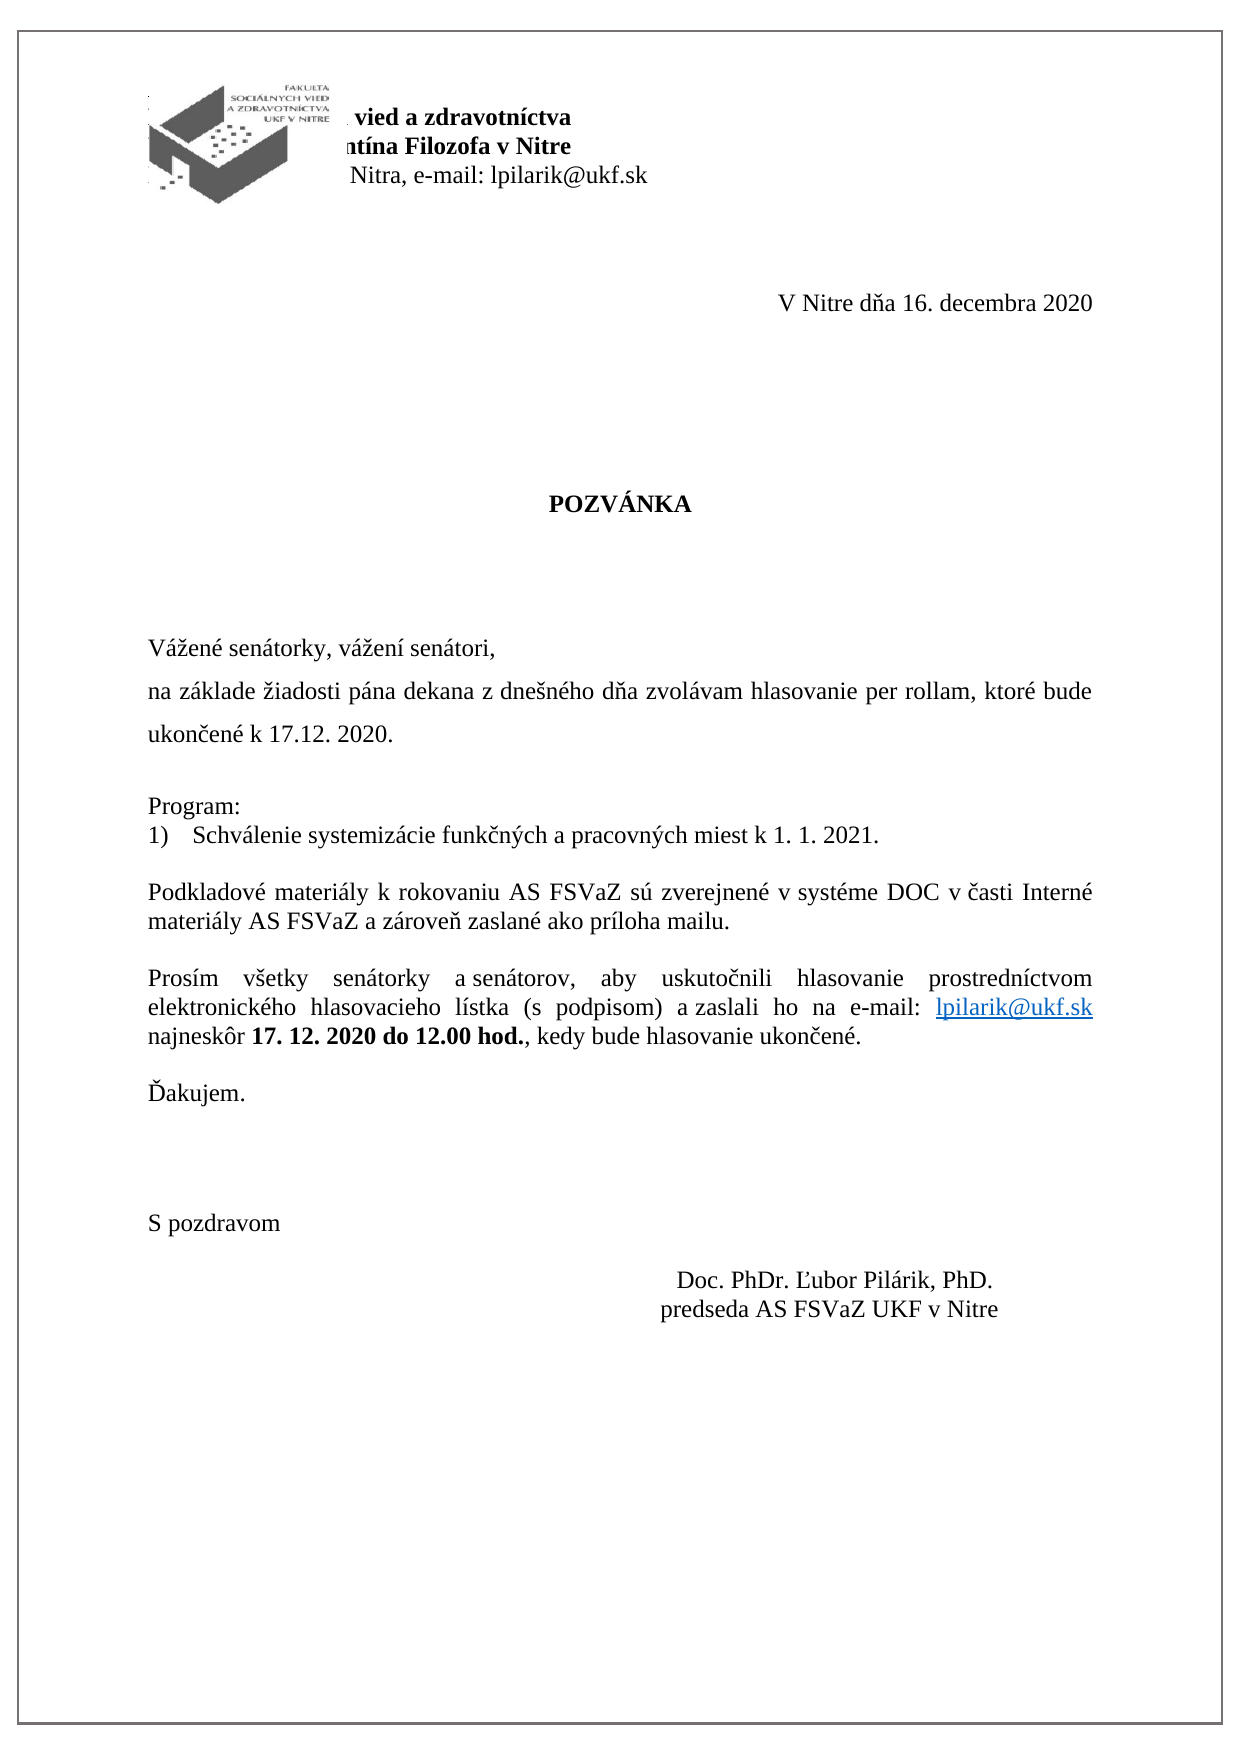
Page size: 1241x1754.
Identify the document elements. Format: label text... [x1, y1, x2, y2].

text V Nitre dňa 16. decembra 2020 [148, 288, 1093, 317]
text Vážené senátorky, vážení senátori, [148, 633, 1093, 662]
text Doc. PhDr. Ľubor Pilárik, PhD. [148, 1265, 1093, 1294]
text Podkladové materiály k rokovaniu AS FSVaZ sú zverejnené v systéme DOC v časti Interné materiály AS FSVaZ a zároveň zaslané ako príloha mailu. [148, 877, 1093, 935]
text Ďakujem. [148, 1078, 1093, 1107]
text 1) Schválenie systemizácie funkčných a pracovných miest k 1. 1. 2021. [148, 820, 1093, 848]
text Prosím všetky senátorky a senátorov, aby uskutočnili hlasovanie prostredníctvom elektronického hlasovacieho lístka (s podpisom) a zaslali ho na e-mail: lpilarik@ukf.sk najneskôr 17. 12. 2020 do 12.00 hod., kedy bude hlasovanie ukončené. [148, 963, 1093, 1050]
text POZVÁNKA [148, 489, 1093, 518]
picture [149, 73, 352, 207]
text Program: [148, 791, 1093, 820]
text predseda AS FSVaZ UKF v Nitre [148, 1294, 1093, 1323]
text S pozdravom [148, 1208, 1093, 1237]
text na základe žiadosti pána dekana z dnešného dňa zvolávam hlasovanie per rollam, ktoré bude ukončené k 17.12. 2020. [148, 676, 1093, 748]
